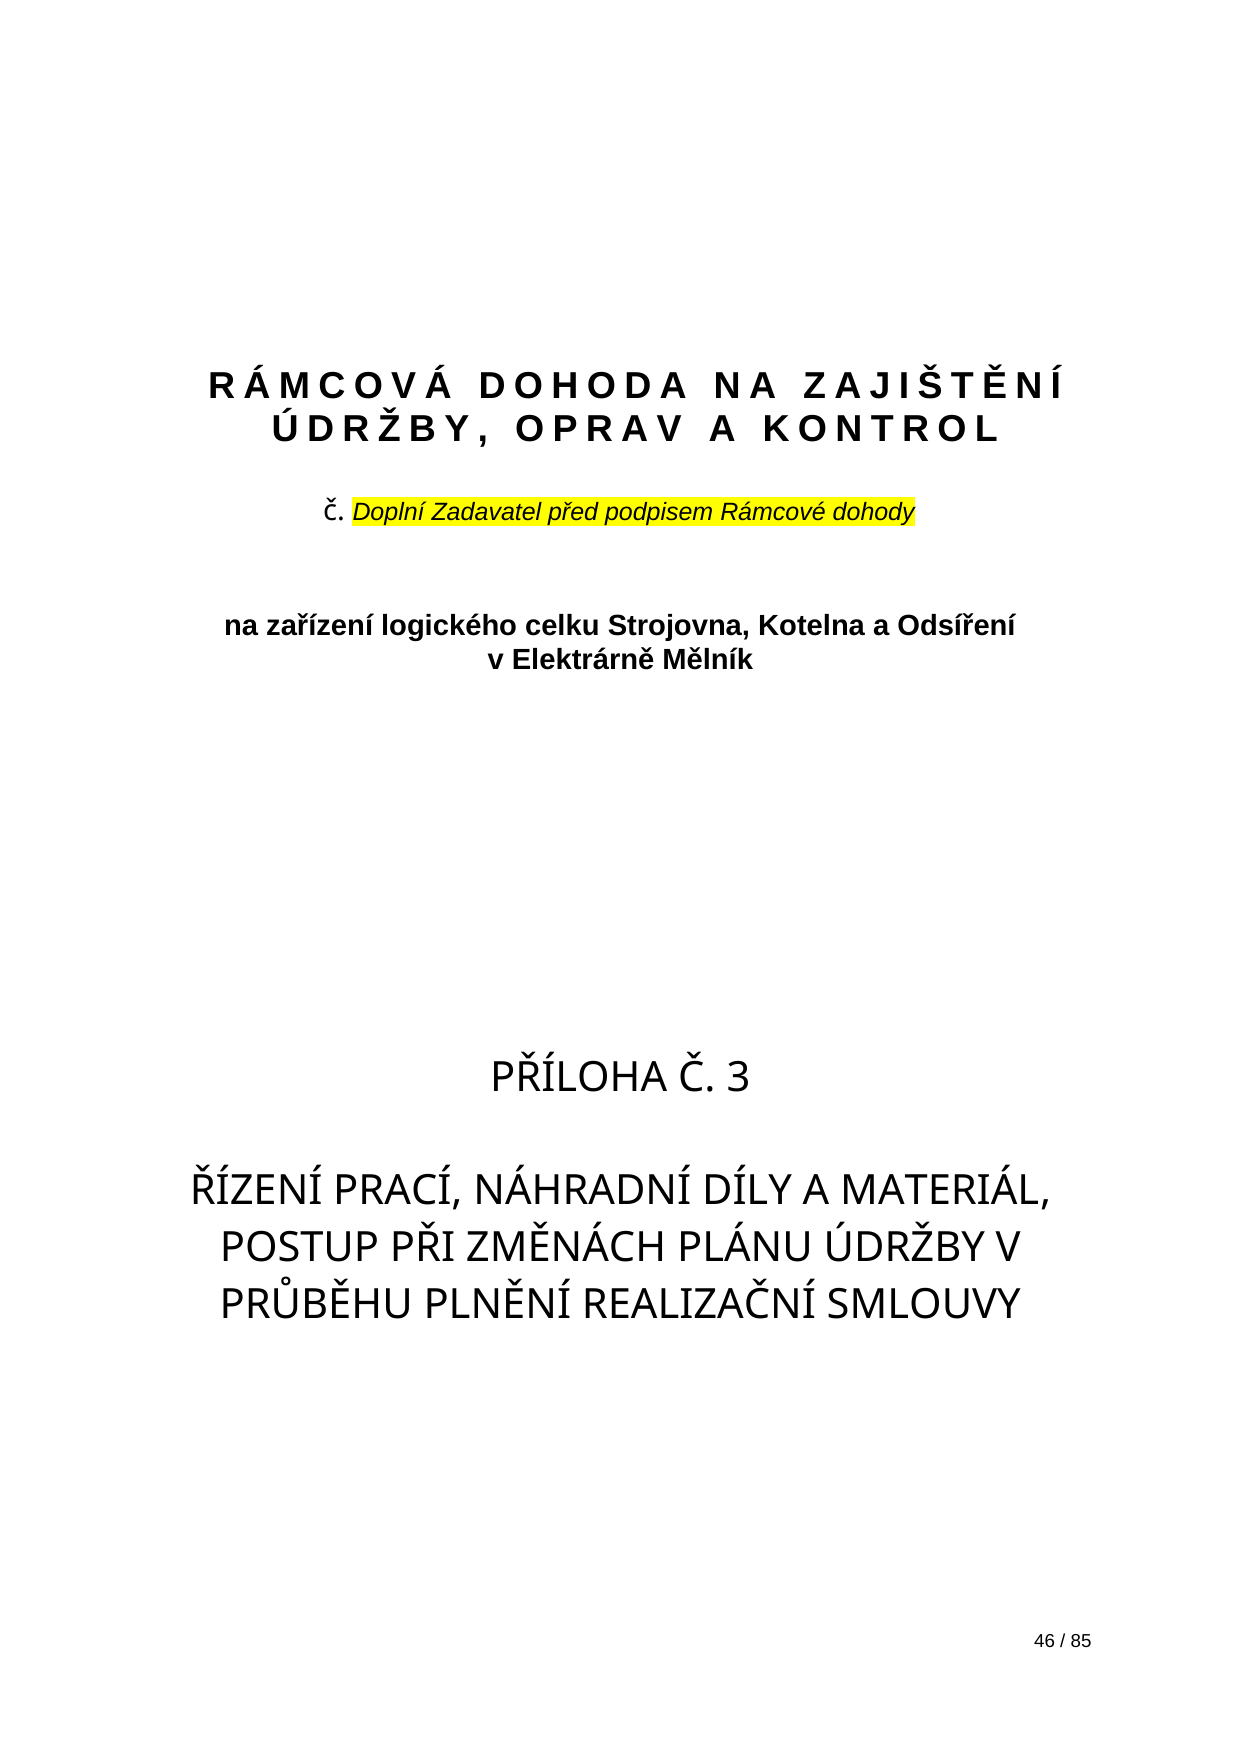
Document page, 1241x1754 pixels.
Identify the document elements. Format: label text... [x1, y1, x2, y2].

text na zařízení logického celku Strojovna, Kotelna a Odsíření v Elektrárně Mělník [148, 608, 1093, 783]
subtitle PŘÍLOHA Č. 3 Řízení prací, náhradní díly a materiál, postup při změnách plánu údržby v průběhu plnění Realizační smlouvy [148, 1047, 1093, 1330]
text Rámcová dohoda na ZAJIŠTĚNÍ ÚDRŽBY, OPRAV A KONTROL [177, 363, 1093, 449]
text č. Doplní Zadavatel před podpisem Rámcové dohody [148, 489, 1093, 529]
